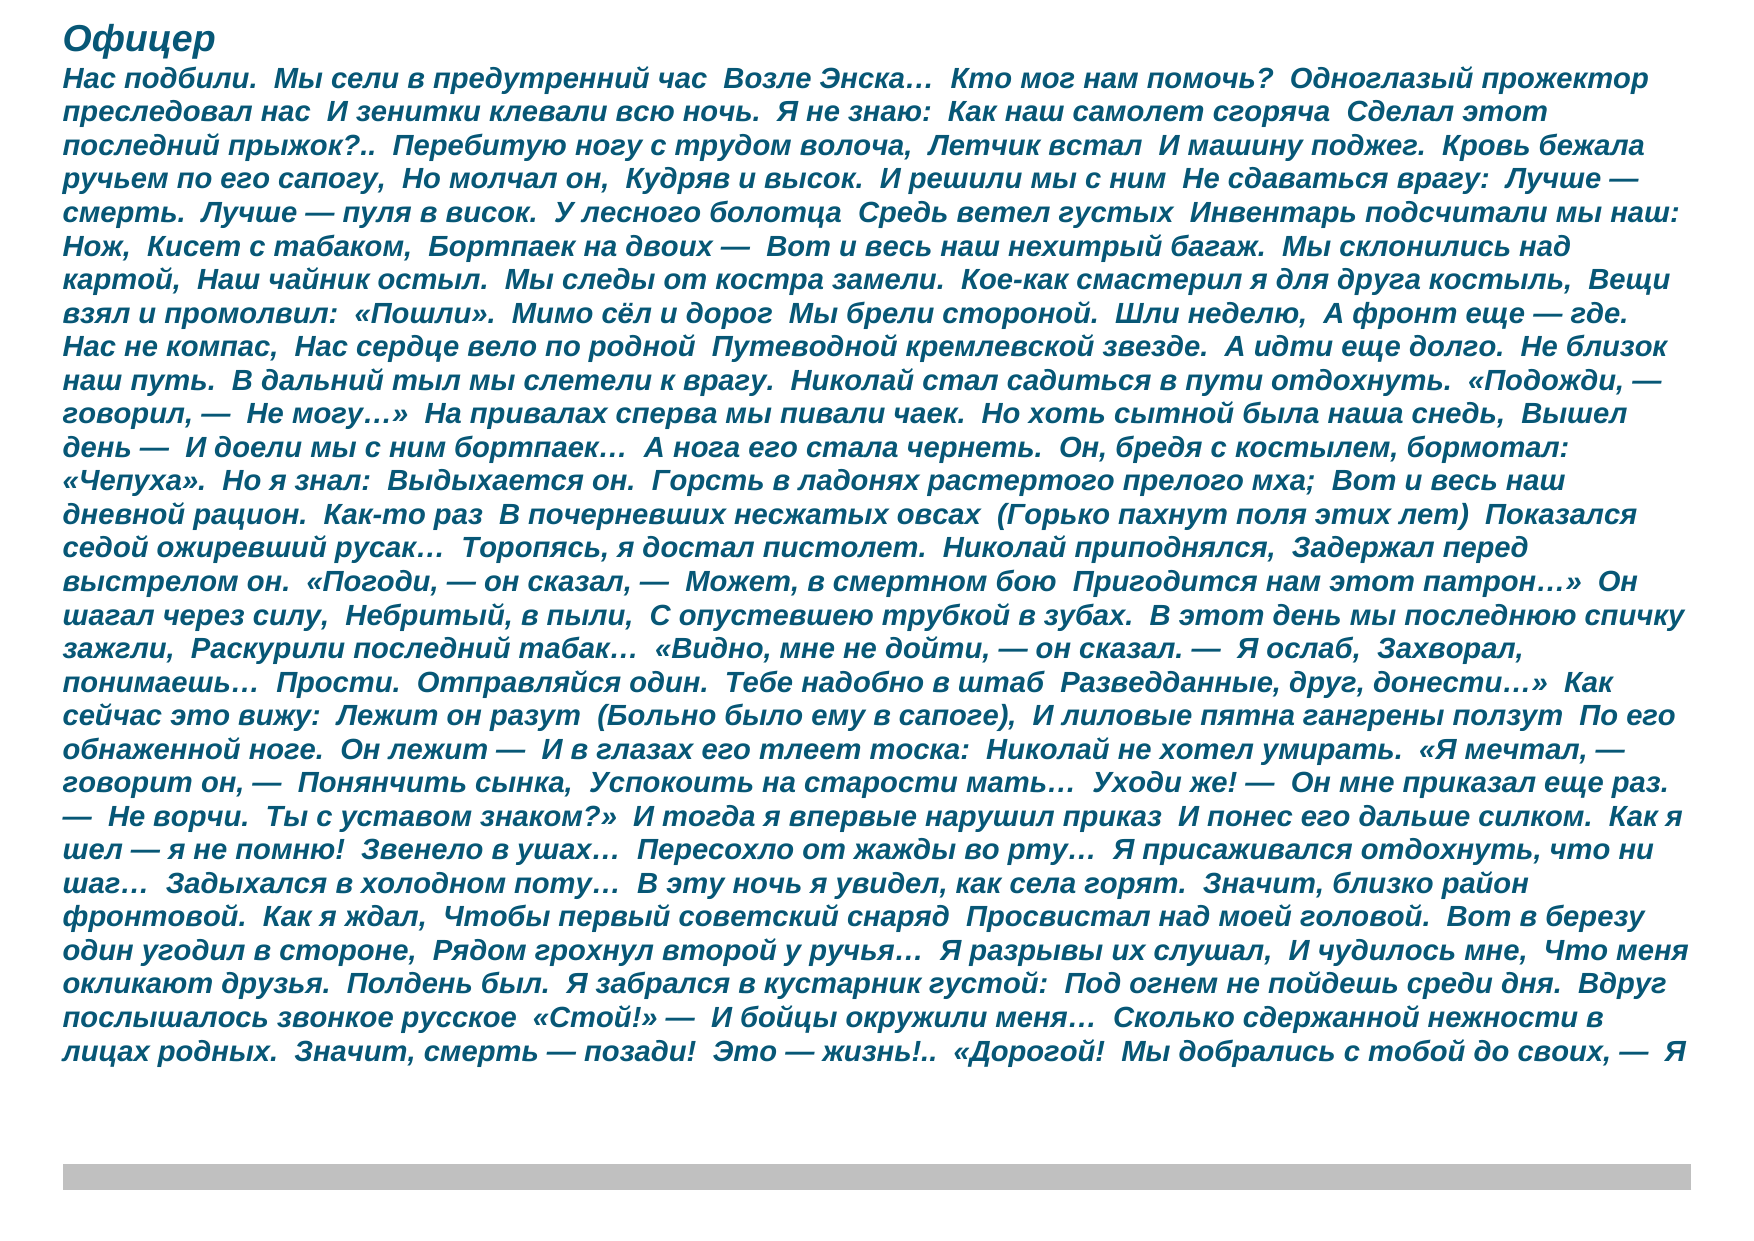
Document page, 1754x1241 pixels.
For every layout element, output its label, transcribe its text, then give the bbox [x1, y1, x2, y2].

text Нас подбили. [62, 61, 1691, 1067]
subtitle Офицер [62, 17, 1691, 60]
